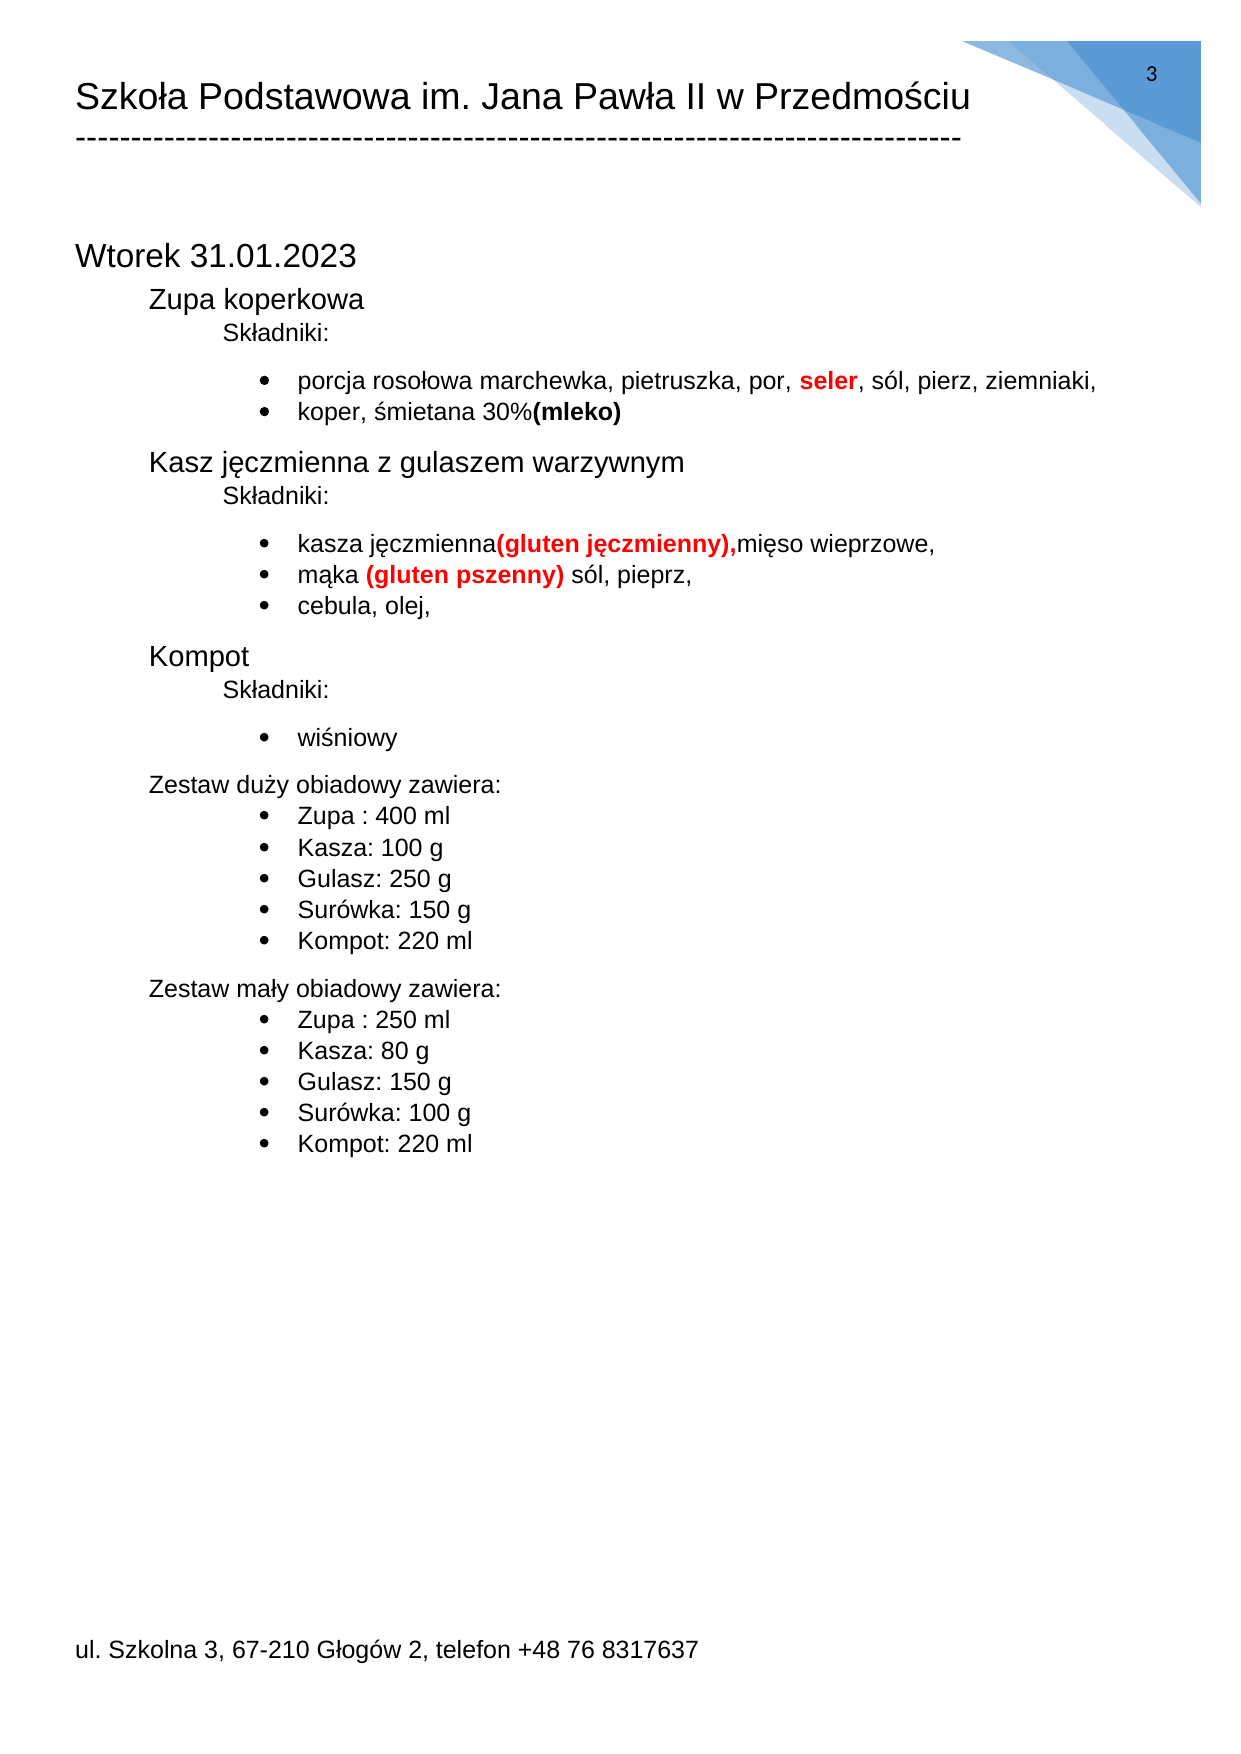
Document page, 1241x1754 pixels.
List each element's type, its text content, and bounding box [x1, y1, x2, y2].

list koper, śmietana 30%(mleko) [260, 397, 1165, 426]
list wiśniowy [260, 722, 1165, 751]
subtitle Wtorek 31.01.2023 [75, 236, 1165, 275]
list Gulasz: 150 g [260, 1067, 1165, 1096]
list Kasza: 80 g [260, 1036, 1165, 1065]
list cebula, olej, [260, 591, 1165, 620]
list mąka (gluten pszenny) sól, pieprz, [260, 560, 1165, 588]
list Zupa : 400 ml [260, 801, 1165, 830]
text Składniki: [149, 675, 1165, 703]
list Surówka: 150 g [260, 895, 1165, 924]
subtitle Kompot [75, 639, 1165, 672]
list Kompot: 220 ml [260, 1129, 1165, 1158]
text Składniki: [222, 318, 1165, 347]
list Gulasz: 250 g [260, 864, 1165, 892]
list Kasza: 100 g [260, 832, 1165, 861]
list Surówka: 100 g [260, 1098, 1165, 1127]
subtitle Kasz jęczmienna z gulaszem warzywnym [75, 445, 1165, 478]
subtitle Zestaw duży obiadowy zawiera: [75, 770, 1165, 799]
list Zupa : 250 ml [260, 1005, 1165, 1034]
picture [962, 41, 1201, 207]
list Kompot: 220 ml [260, 926, 1165, 955]
text Składniki: [149, 481, 1165, 509]
list porcja rosołowa marchewka, pietruszka, por, seler, sól, pierz, ziemniaki, [260, 366, 1165, 394]
list kasza jęczmienna(gluten jęczmienny),mięso wieprzowe, [260, 528, 1165, 557]
subtitle Zestaw mały obiadowy zawiera: [75, 974, 1165, 1002]
subtitle Zupa koperkowa [75, 282, 1165, 315]
